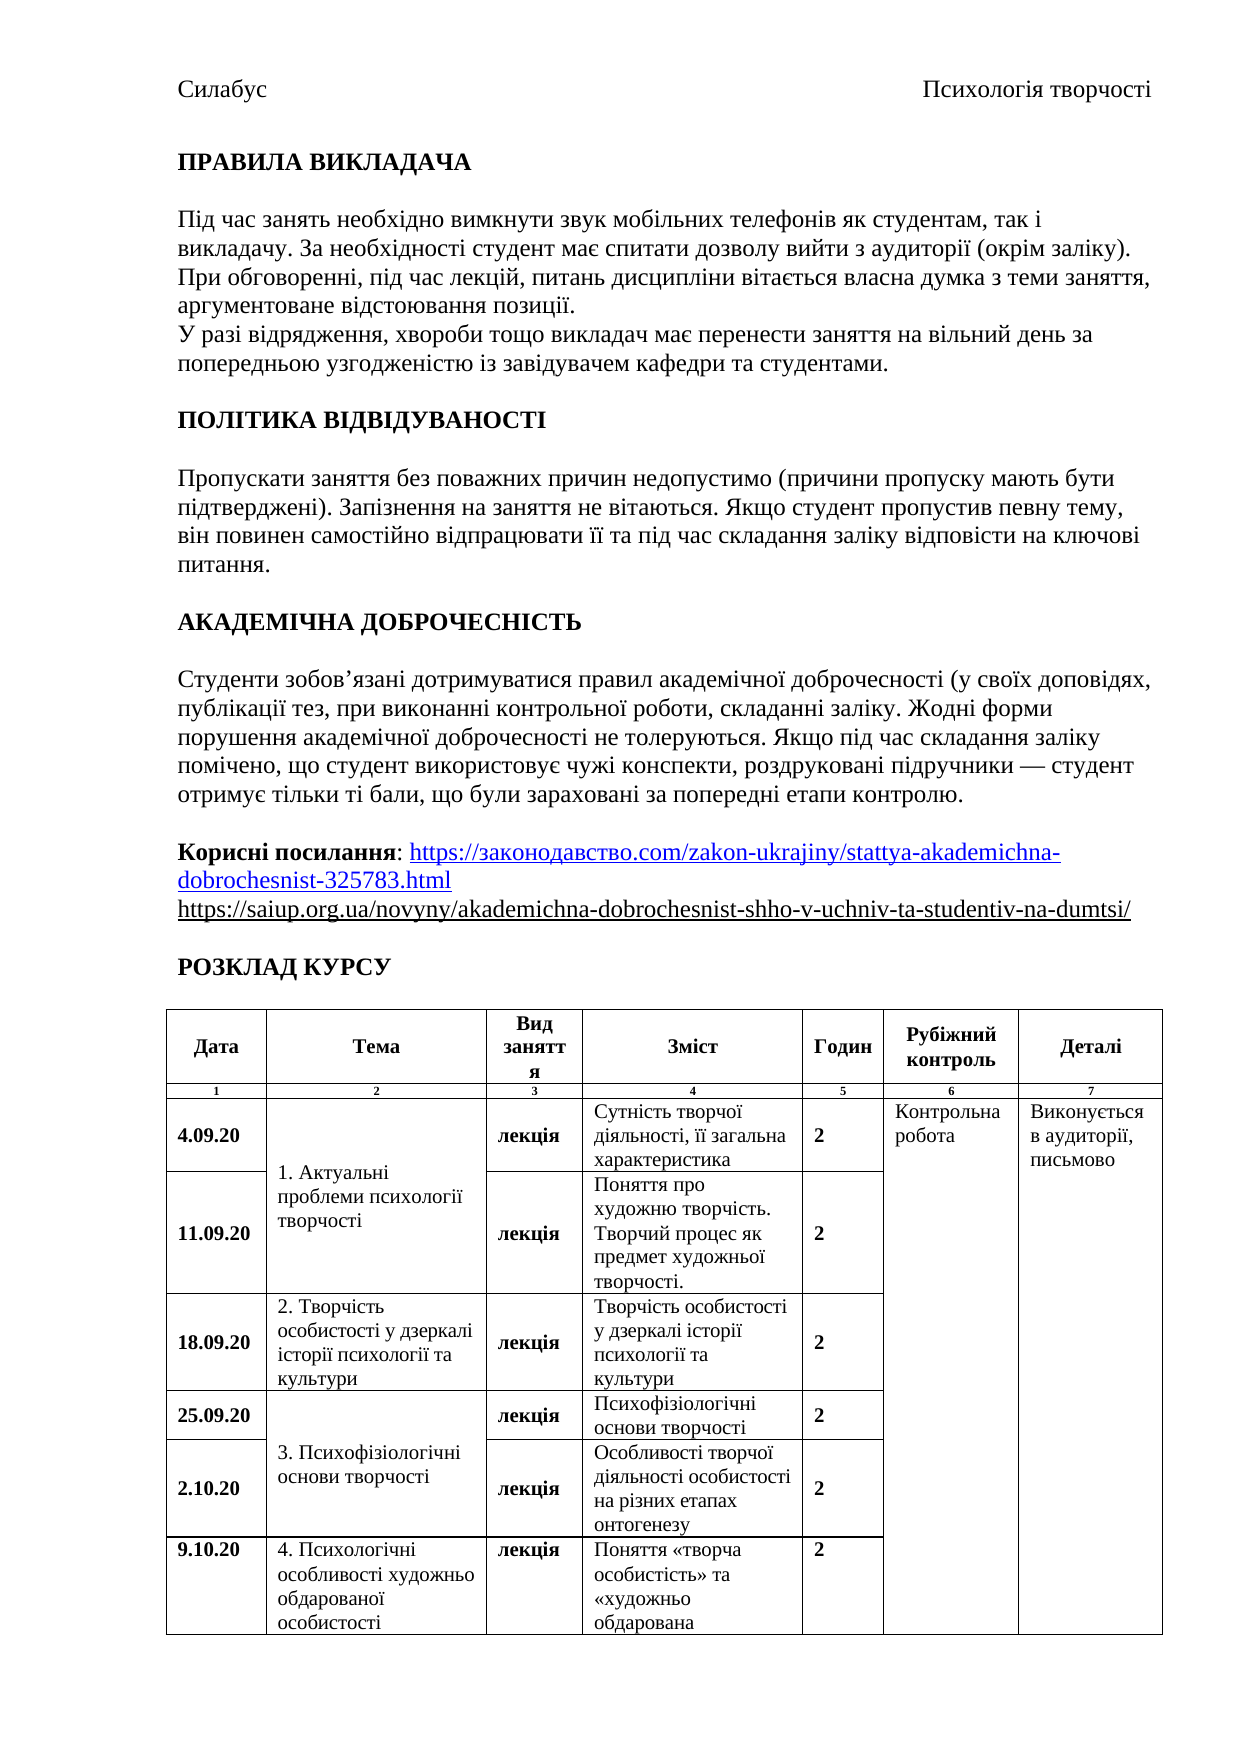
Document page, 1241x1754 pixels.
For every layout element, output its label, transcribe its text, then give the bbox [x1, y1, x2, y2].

text ПОЛІТИКА ВІДВІДУВАНОСТІ [177, 406, 1152, 434]
table_cell 9.10.20 [167, 1538, 266, 1634]
table_cell Контрольна робота [884, 1099, 1018, 1634]
table_cell 2 [803, 1099, 883, 1171]
text https://saiup.org.ua/novyny/akademichna-dobrochesnist-shho-v-uchniv-ta-studentiv-na-dumtsi/ [177, 894, 1152, 923]
table_cell 25.09.20 [167, 1391, 266, 1439]
text РОЗКЛАД КУРСУ [177, 952, 1152, 981]
table_cell Творчість особистості у дзеркалі історії психології та культури [583, 1294, 802, 1390]
table_cell лекція [487, 1294, 582, 1390]
table_cell 2. Творчість особистості у дзеркалі історії психології та культури [267, 1294, 486, 1390]
table_cell Психофізіологічні основи творчості [583, 1391, 802, 1439]
table_cell 2 [803, 1538, 883, 1634]
table_cell лекція [487, 1538, 582, 1634]
table_header Зміст [583, 1010, 802, 1083]
text АКАДЕМІЧНА ДОБРОЧЕСНІСТЬ [177, 607, 1152, 636]
table_cell 2 [803, 1294, 883, 1390]
table_cell лекція [487, 1172, 582, 1293]
table_cell Особливості творчої діяльності особистості на різних етапах онтогенезу [583, 1440, 802, 1536]
table_cell 18.09.20 [167, 1294, 266, 1390]
table_cell 4 [583, 1084, 802, 1098]
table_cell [583, 1538, 802, 1634]
text У разі відрядження, хвороби тощо викладач має перенести заняття на вільний день за попередньою узгодженістю із завідувачем кафедри та студентами. [177, 319, 1152, 377]
table_header Дата [167, 1010, 266, 1083]
table_header Тема [267, 1010, 486, 1083]
table_cell 2.10.20 [167, 1440, 266, 1536]
table_cell 7 [1019, 1084, 1162, 1098]
table_header Годин [803, 1010, 883, 1083]
table_cell 11.09.20 [167, 1172, 266, 1293]
table_cell лекція [487, 1391, 582, 1439]
table_cell 6 [884, 1084, 1018, 1098]
table_cell 2 [803, 1172, 883, 1293]
table_header Вид заняття [487, 1010, 582, 1083]
table_cell 2 [803, 1440, 883, 1536]
table_cell 2 [267, 1084, 486, 1098]
table_cell 5 [803, 1084, 883, 1098]
table_cell 3. Психофізіологічні основи творчості [267, 1391, 486, 1536]
table_header Деталі [1019, 1010, 1162, 1083]
table_cell 1. Актуальні проблеми психології творчості [267, 1099, 486, 1293]
table_cell Поняття про художню творчість. Творчий процес як предмет художньої творчості. [583, 1172, 802, 1293]
table_cell 3 [487, 1084, 582, 1098]
text Під час занять необхідно вимкнути звук мобільних телефонів як студентам, так і викладачу. За необхідності студент має спитати дозволу вийти з аудиторії (окрім заліку). [177, 204, 1152, 262]
table_cell 1 [167, 1084, 266, 1098]
table_cell Сутність творчої діяльності, її загальна характеристика [583, 1099, 802, 1171]
table_cell 4.09.20 [167, 1099, 266, 1171]
text Корисні посилання: https://законодавство.com/zakon-ukrajiny/stattya-akademichna-dobrochesnist-325783.html [177, 837, 1152, 894]
table_cell 2 [803, 1391, 883, 1439]
text ПРАВИЛА ВИКЛАДАЧА [177, 147, 1152, 176]
table_cell Виконується в аудиторії, письмово [1019, 1099, 1162, 1634]
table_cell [267, 1538, 486, 1634]
text Пропускати заняття без поважних причин недопустимо (причини пропуску мають бути підтверджені). Запізнення на заняття не вітаються. Якщо студент пропустив певну тему, він повинен самостійно відпрацювати її та під час складання заліку відповісти на ключові питання. [177, 463, 1152, 578]
table_cell лекція [487, 1099, 582, 1171]
table_cell лекція [487, 1440, 582, 1536]
table_header Рубіжний контроль [884, 1010, 1018, 1083]
text Студенти зобов’язані дотримуватися правил академічної доброчесності (у своїх доповідях, публікації тез, при виконанні контрольної роботи, складанні заліку. Жодні форми порушення академічної доброчесності не толеруються. Якщо під час складання заліку помічено, що студент використовує чужі конспекти, роздруковані підручники — студент отримує тільки ті бали, що були зараховані за попередні етапи контролю. [177, 664, 1152, 808]
text При обговоренні, під час лекцій, питань дисципліни вітається власна думка з теми заняття, аргументоване відстоювання позиції. [177, 262, 1152, 319]
